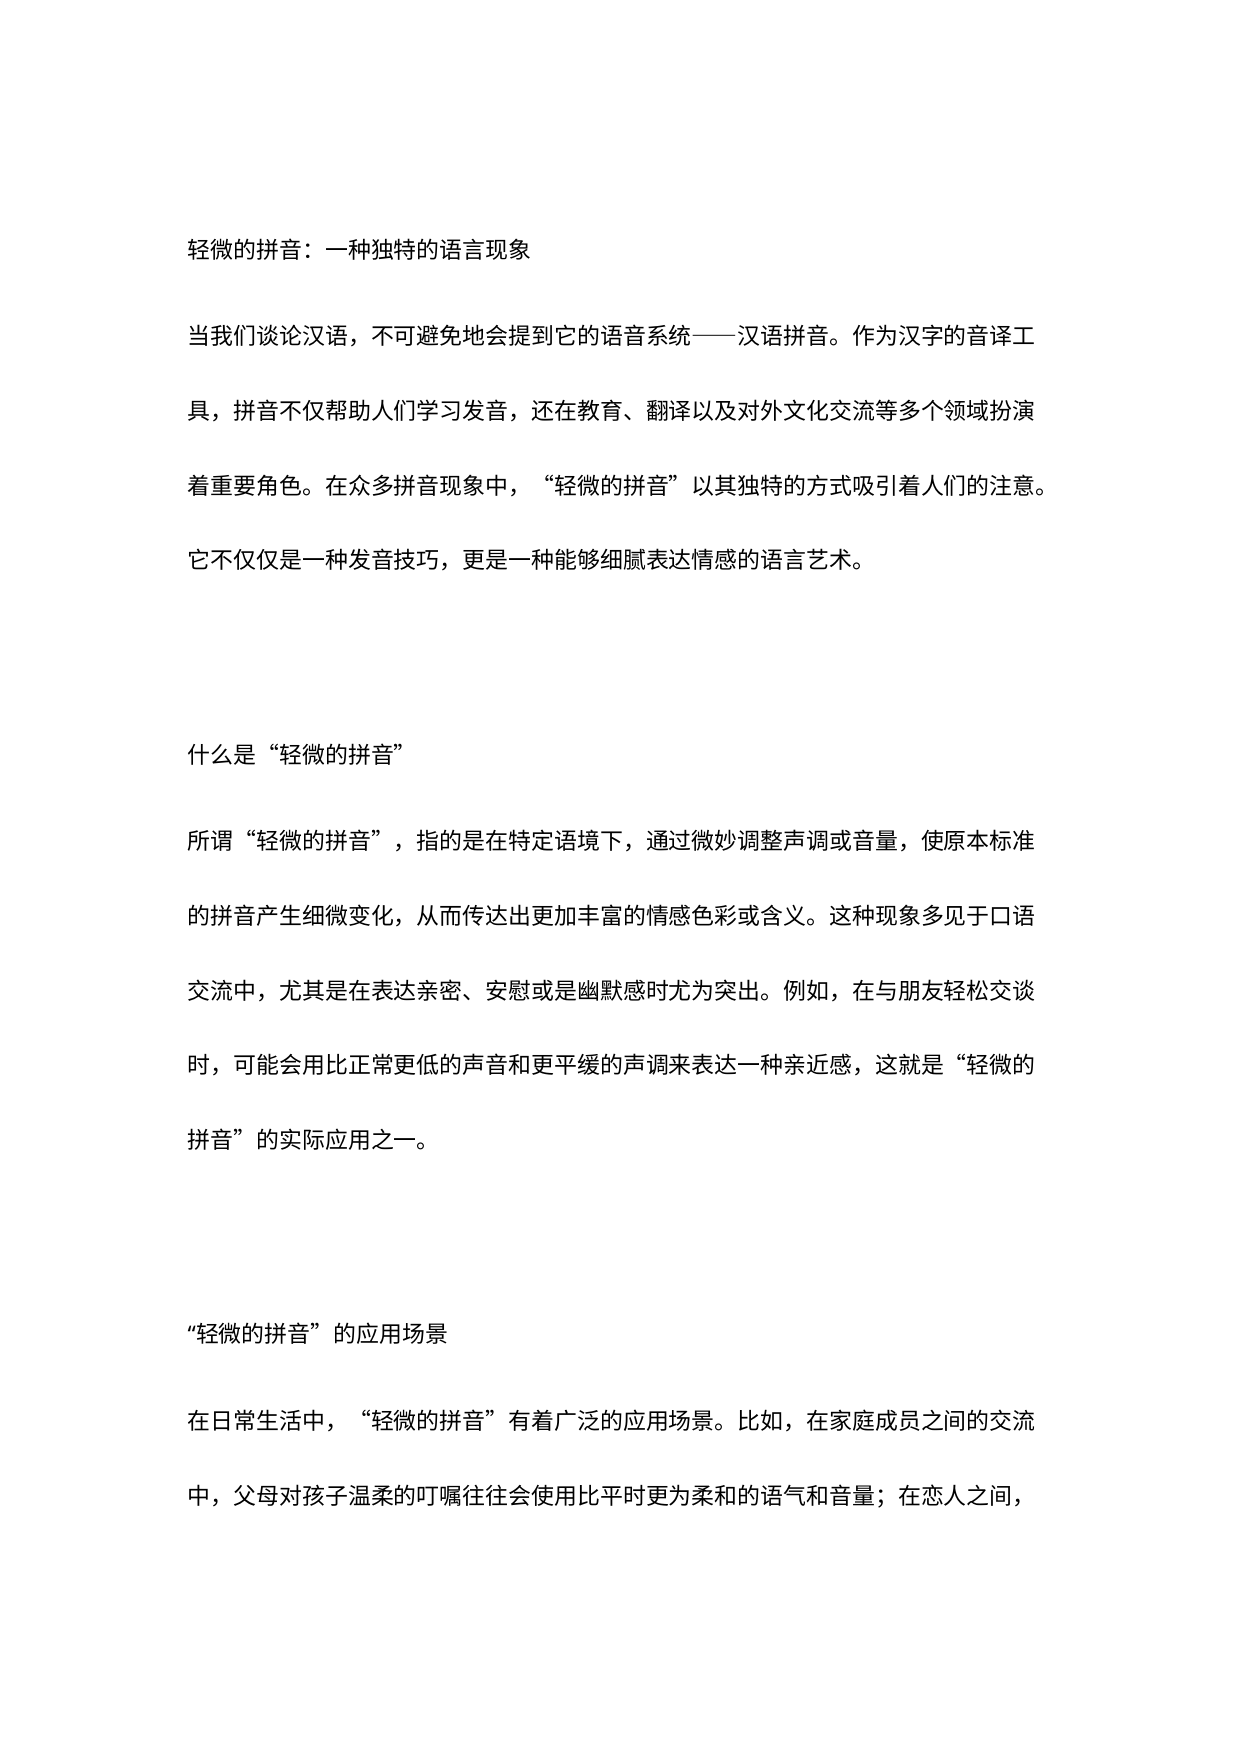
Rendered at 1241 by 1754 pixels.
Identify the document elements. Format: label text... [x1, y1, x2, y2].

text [187, 1387, 1053, 1527]
text 轻微的拼音：一种独特的语言现象 [187, 216, 1053, 281]
text 所谓“轻微的拼音”，指的是在特定语境下，通过微妙调整声调或音量，使原本标准的拼音产生细微变化，从而传达出更加丰富的情感色彩或含义。这种现象多见于口语交流中，尤其是在表达亲密、安慰或是幽默感时尤为突出。例如，在与朋友轻松交谈时，可能会用比正常更低的声音和更平缓的声调来表达一种亲近感，这就是“轻微的拼音”的实际应用之一。 [187, 807, 1053, 1171]
text 什么是“轻微的拼音” [187, 721, 1053, 786]
text 当我们谈论汉语，不可避免地会提到它的语音系统——汉语拼音。作为汉字的音译工具，拼音不仅帮助人们学习发音，还在教育、翻译以及对外文化交流等多个领域扮演着重要角色。在众多拼音现象中，“轻微的拼音”以其独特的方式吸引着人们的注意。它不仅仅是一种发音技巧，更是一种能够细腻表达情感的语言艺术。 [187, 302, 1053, 591]
text “轻微的拼音”的应用场景 [187, 1300, 1053, 1365]
